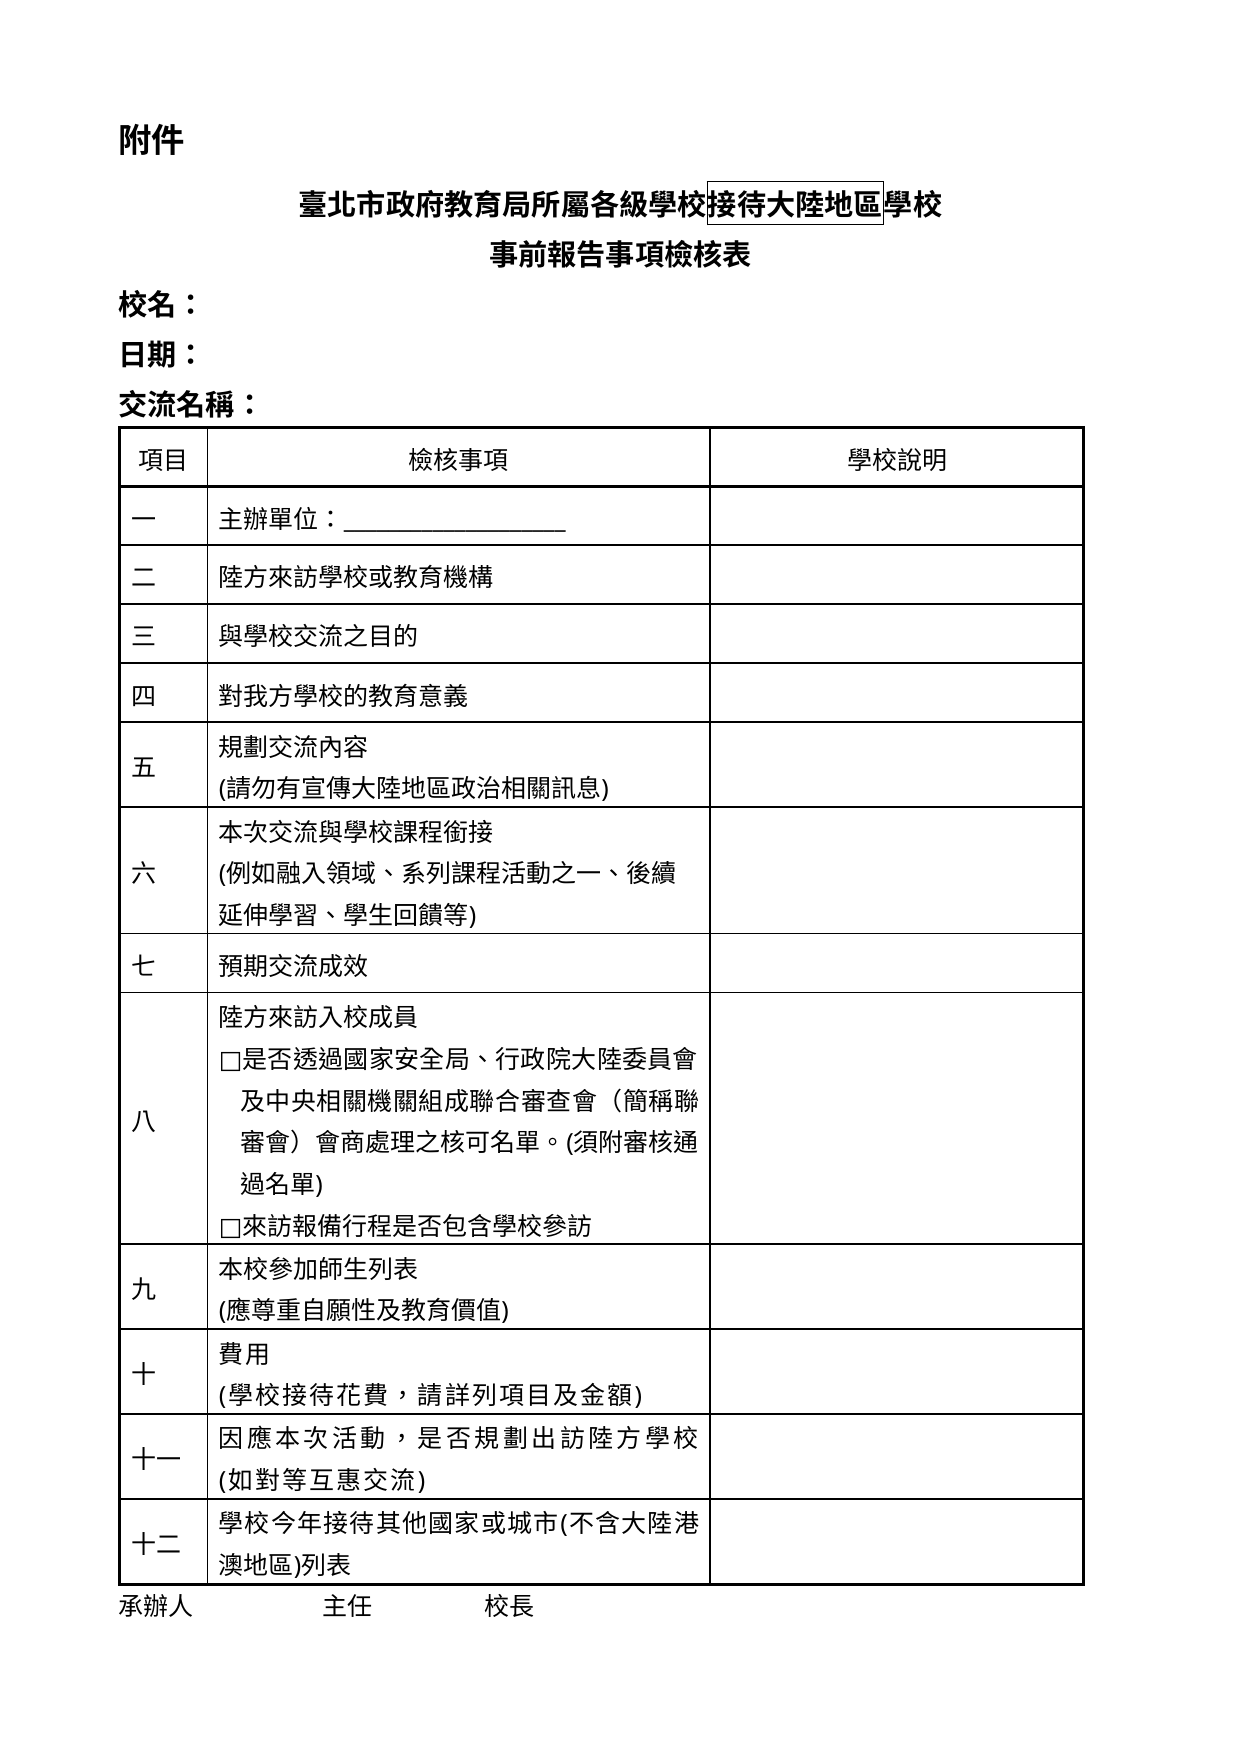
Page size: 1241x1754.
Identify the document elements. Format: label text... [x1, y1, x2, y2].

text 附件 [118, 101, 1122, 176]
table_cell [711, 605, 1082, 662]
table_cell [711, 1245, 1082, 1328]
table_cell [711, 1415, 1082, 1498]
table_cell 二 [121, 546, 207, 603]
table_cell [711, 488, 1082, 544]
table_cell [711, 723, 1082, 806]
table_cell [711, 1500, 1082, 1583]
table_cell [711, 993, 1082, 1243]
table_cell 費用 (學校接待花費，請詳列項目及金額) [208, 1330, 709, 1413]
text 校名： [118, 276, 1122, 326]
table_cell 陸方來訪學校或教育機構 [208, 546, 709, 603]
table_cell 陸方來訪入校成員 □是否透過國家安全局、行政院大陸委員會及中央相關機關組成聯合審查會（簡稱聯審會）會商處理之核可名單。(須附審核通過名單) □來訪報備行程是否包含學校參訪 [208, 993, 709, 1243]
table_cell [711, 664, 1082, 721]
table_cell 六 [121, 808, 207, 933]
table_cell 與學校交流之目的 [208, 605, 709, 662]
table_cell 四 [121, 664, 207, 721]
table_cell 九 [121, 1245, 207, 1328]
table_header 檢核事項 [208, 429, 709, 485]
table_cell [711, 808, 1082, 933]
text 事前報告事項檢核表 [118, 226, 1122, 276]
text 臺北市政府教育局所屬各級學校接待大陸地區學校 [118, 176, 1122, 226]
text 承辦人 主任 校長 [118, 1586, 1122, 1623]
table_cell 本次交流與學校課程銜接 (例如融入領域、系列課程活動之一、後續延伸學習、學生回饋等) [208, 808, 709, 933]
table_cell 學校今年接待其他國家或城市(不含大陸港澳地區)列表 [208, 1500, 709, 1583]
table_cell [711, 934, 1082, 992]
text 交流名稱： [118, 376, 1122, 426]
table_cell 十一 [121, 1415, 207, 1498]
table_cell 五 [121, 723, 207, 806]
table_cell 因應本次活動，是否規劃出訪陸方學校(如對等互惠交流) [208, 1415, 709, 1498]
table_cell 十 [121, 1330, 207, 1413]
table_cell [711, 1330, 1082, 1413]
table_cell 七 [121, 934, 207, 992]
table_cell 本校參加師生列表 (應尊重自願性及教育價值) [208, 1245, 709, 1328]
table_header 項目 [121, 429, 207, 485]
table_cell 規劃交流內容 (請勿有宣傳大陸地區政治相關訊息) [208, 723, 709, 806]
text 日期： [118, 326, 1122, 376]
table_header 學校說明 [711, 429, 1082, 485]
table_cell 三 [121, 605, 207, 662]
table_cell 八 [121, 993, 207, 1243]
table_cell 一 [121, 488, 207, 544]
table_cell 對我方學校的教育意義 [208, 664, 709, 721]
table_cell 十二 [121, 1500, 207, 1583]
table_cell [711, 546, 1082, 603]
table_cell 預期交流成效 [208, 934, 709, 992]
table_cell 主辦單位：____________________ [208, 488, 709, 544]
